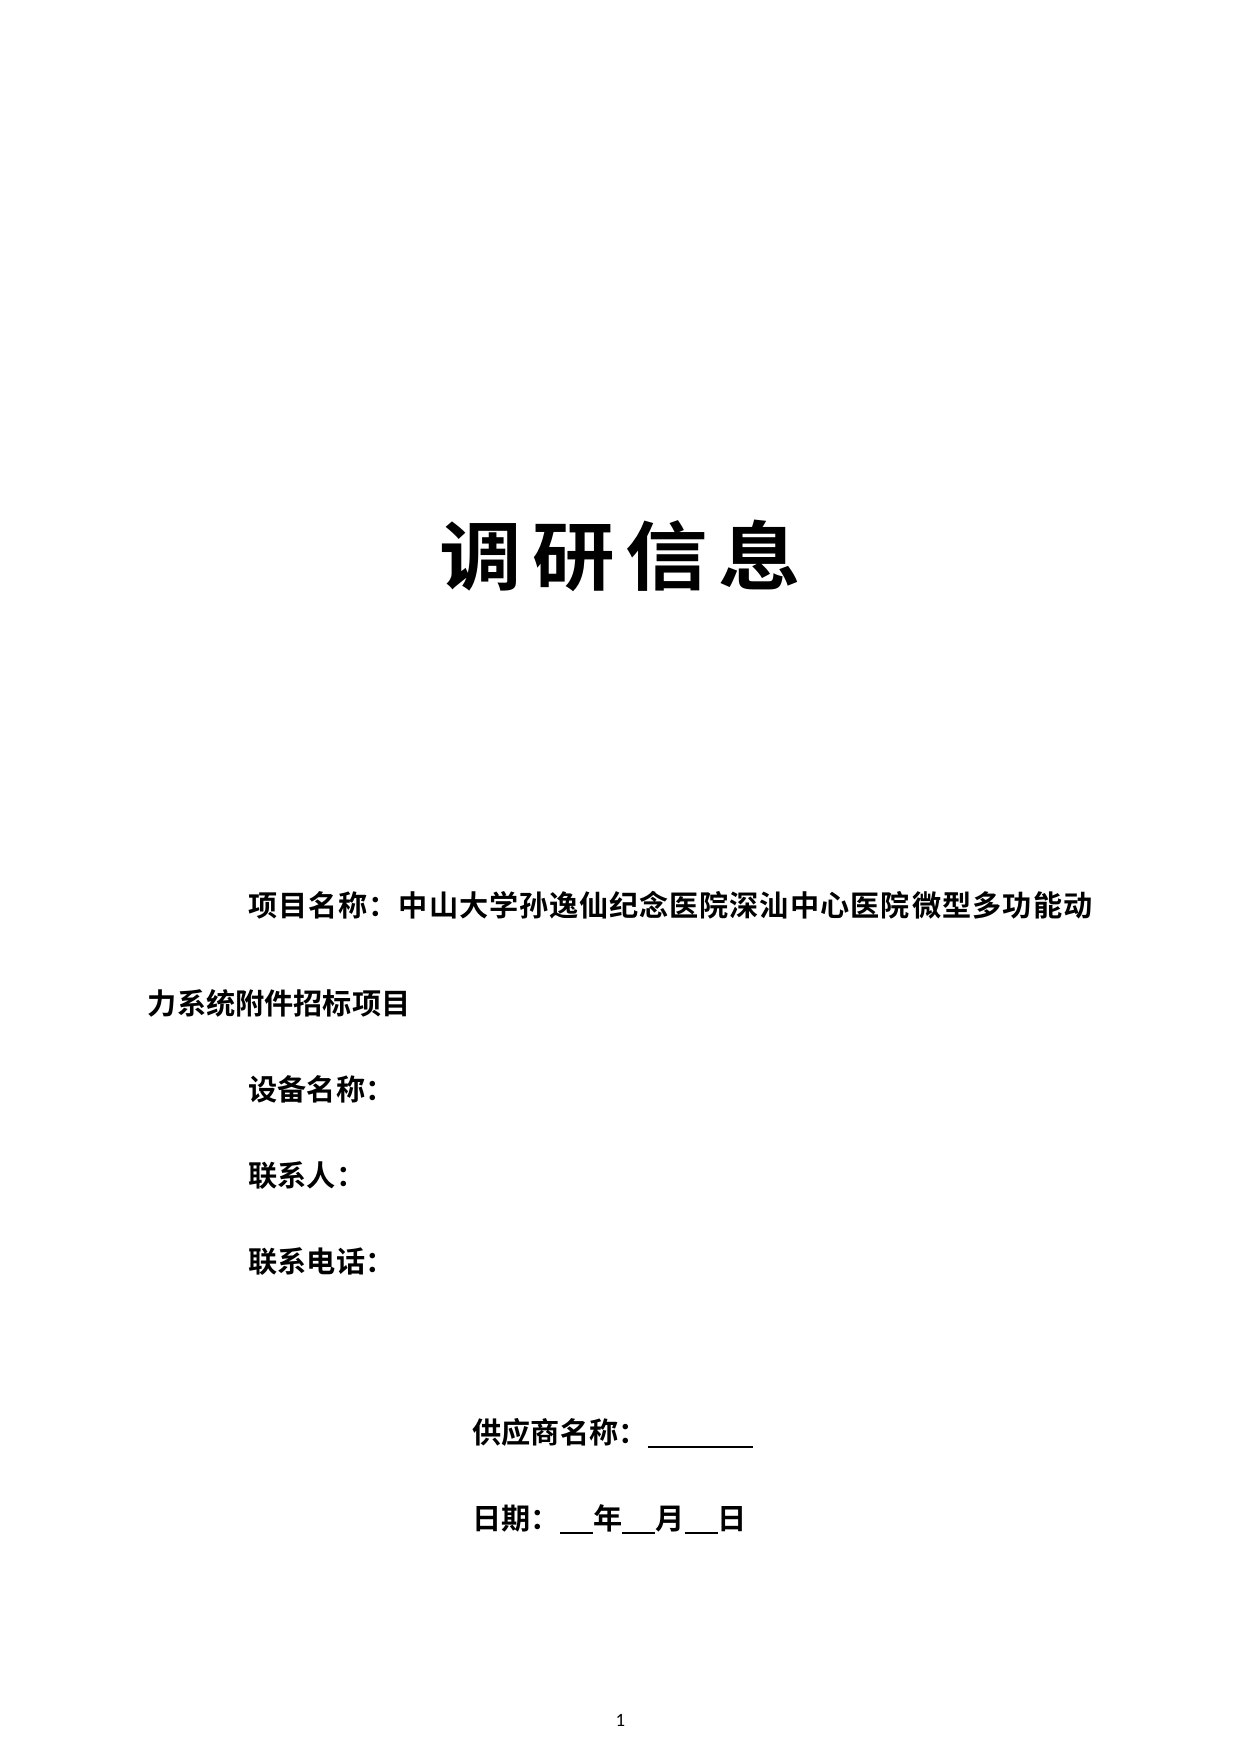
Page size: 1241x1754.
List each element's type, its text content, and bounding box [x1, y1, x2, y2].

text 设备名称： [148, 1055, 1093, 1120]
text 联系电话： [148, 1227, 1093, 1292]
text 项目名称：中山大学孙逸仙纪念医院深汕中心医院微型多功能动力系统附件招标项目 [148, 871, 1093, 1034]
text 日期： 年 月 日 [148, 1484, 1093, 1549]
text 调研信息 [148, 487, 1093, 617]
text 供应商名称： [148, 1398, 1093, 1463]
text 联系人： [148, 1141, 1093, 1206]
